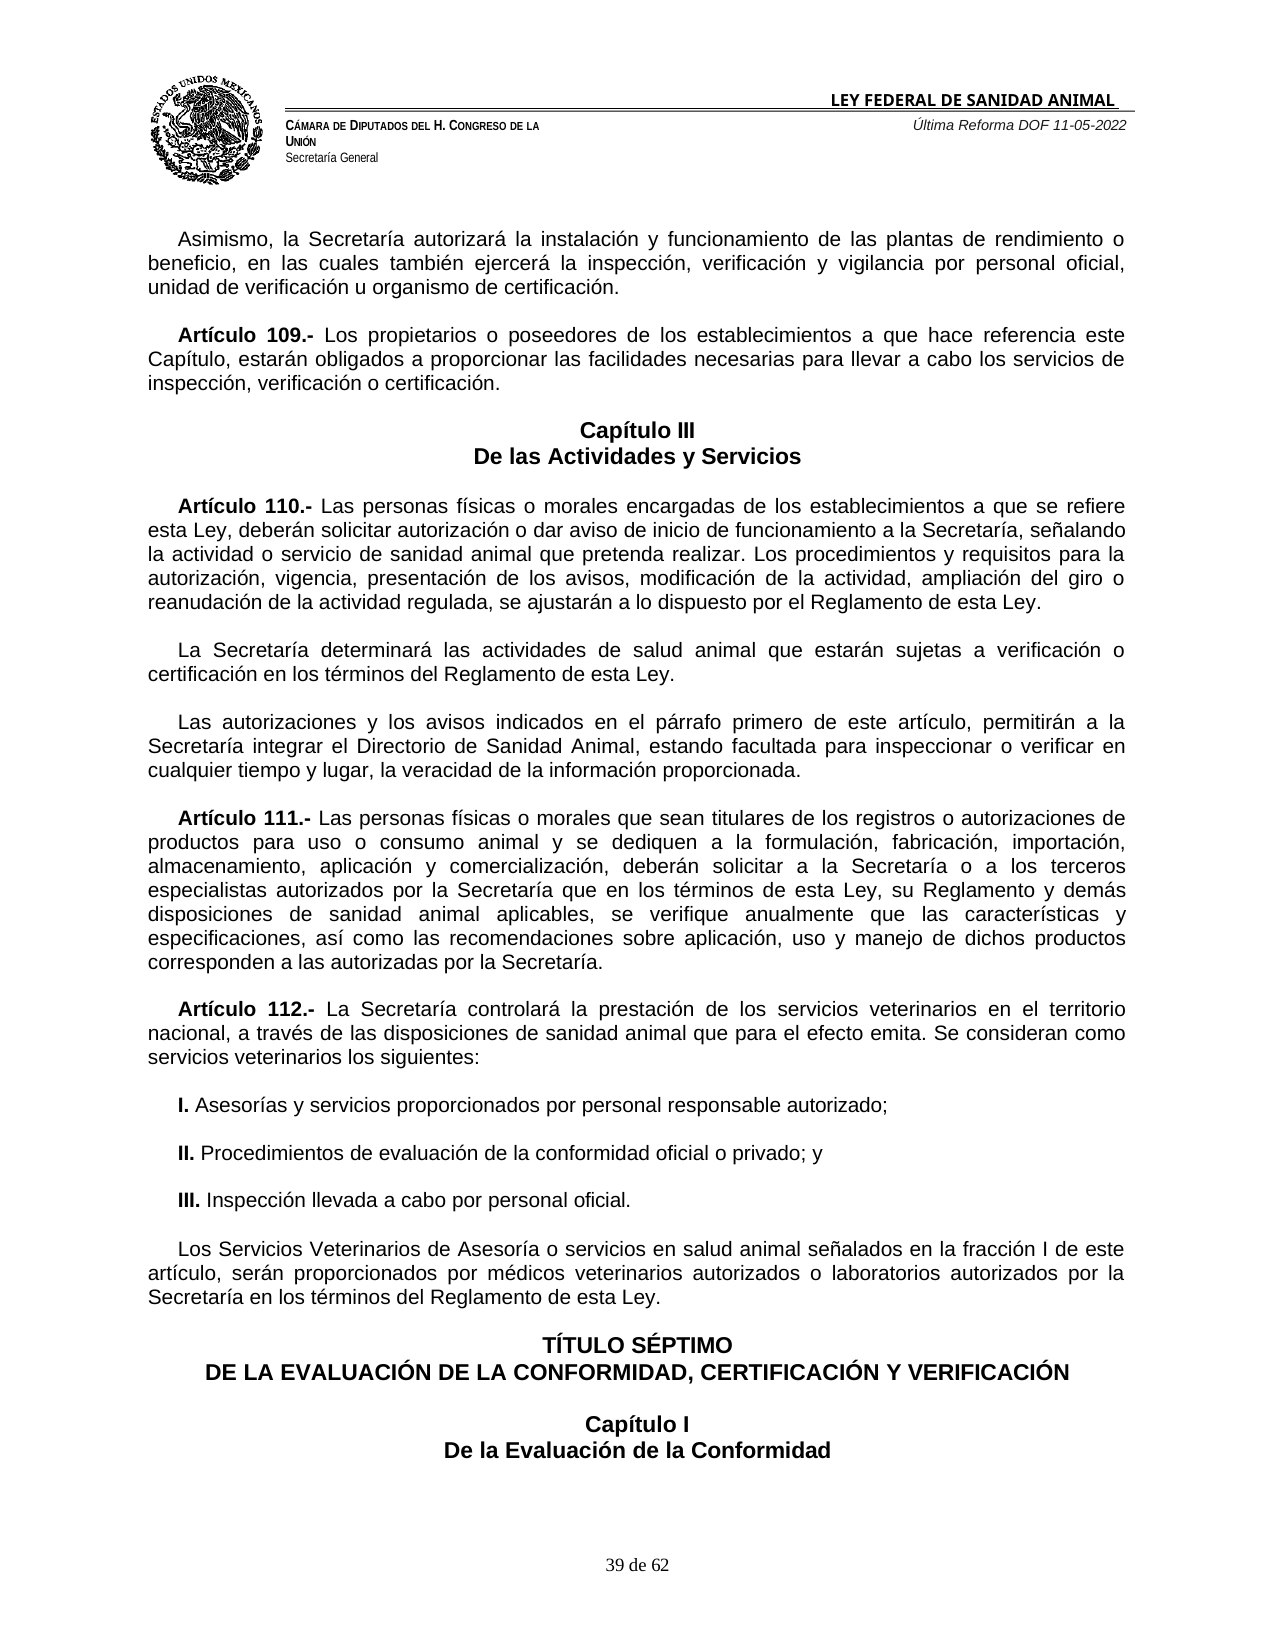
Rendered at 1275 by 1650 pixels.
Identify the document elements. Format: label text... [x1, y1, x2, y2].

picture [150, 75, 263, 185]
text TÍTULO SÉPTIMO [285, 1332, 990, 1358]
text De la Evaluación de la Conformidad [285, 1437, 990, 1464]
text De las Actividades y Servicios [285, 444, 990, 470]
text Capítulo III [285, 417, 990, 444]
text Los Servicios Veterinarios de Asesoría o servicios en salud animal señalados en la fracción I de este artículo, serán proporcionados por médicos veterinarios autorizados o laboratorios autorizados por la Secretaría en los términos del Reglamento de esta Ley. [148, 1237, 1126, 1308]
text Las autorizaciones y los avisos indicados en el párrafo primero de este artículo, permitirán a la Secretaría integrar el Directorio de Sanidad Animal, estando facultada para inspeccionar o verificar en cualquier tiempo y lugar, la veracidad de la información proporcionada. [148, 710, 1127, 782]
text Artículo 112.- La Secretaría controlará la prestación de los servicios veterinarios en el territorio nacional, a través de las disposiciones de sanidad animal que para el efecto emita. Se consideran como servicios veterinarios los siguientes: [148, 997, 1128, 1069]
list Procedimientos de evaluación de la conformidad oficial o privado; y [178, 1140, 1139, 1164]
text Asimismo, la Secretaría autorizará la instalación y funcionamiento de las plantas de rendimiento o beneficio, en las cuales también ejercerá la inspección, verificación y vigilancia por personal oficial, unidad de verificación u organismo de certificación. [148, 227, 1127, 299]
text DE LA EVALUACIÓN DE LA CONFORMIDAD, CERTIFICACIÓN Y VERIFICACIÓN [154, 1358, 1121, 1385]
text La Secretaría determinará las actividades de salud animal que estarán sujetas a verificación o certificación en los términos del Reglamento de esta Ley. [148, 638, 1127, 686]
text Capítulo I [285, 1411, 990, 1437]
text Artículo 111.- Las personas físicas o morales que sean titulares de los registros o autorizaciones de productos para uso o consumo animal y se dediquen a la formulación, fabricación, importación, almacenamiento, aplicación y comercialización, deberán solicitar a la Secretaría o a los terceros especialistas autorizados por la Secretaría que en los términos de esta Ley, su Reglamento y demás disposiciones de sanidad animal aplicables, se verifique anualmente que las características y especificaciones, así como las recomendaciones sobre aplicación, uso y manejo de dichos productos corresponden a las autorizadas por la Secretaría. [148, 806, 1128, 973]
list Asesorías y servicios proporcionados por personal responsable autorizado; [178, 1093, 1139, 1117]
text Artículo 110.- Las personas físicas o morales encargadas de los establecimientos a que se refiere esta Ley, deberán solicitar autorización o dar aviso de inicio de funcionamiento a la Secretaría, señalando la actividad o servicio de sanidad animal que pretenda realizar. Los procedimientos y requisitos para la autorización, vigencia, presentación de los avisos, modificación de la actividad, ampliación del giro o reanudación de la actividad regulada, se ajustarán a lo dispuesto por el Reglamento de esta Ley. [148, 494, 1126, 614]
list Inspección llevada a cabo por personal oficial. [178, 1188, 1139, 1212]
text Artículo 109.- Los propietarios o poseedores de los establecimientos a que hace referencia este Capítulo, estarán obligados a proporcionar las facilidades necesarias para llevar a cabo los servicios de inspección, verificación o certificación. [148, 322, 1127, 394]
